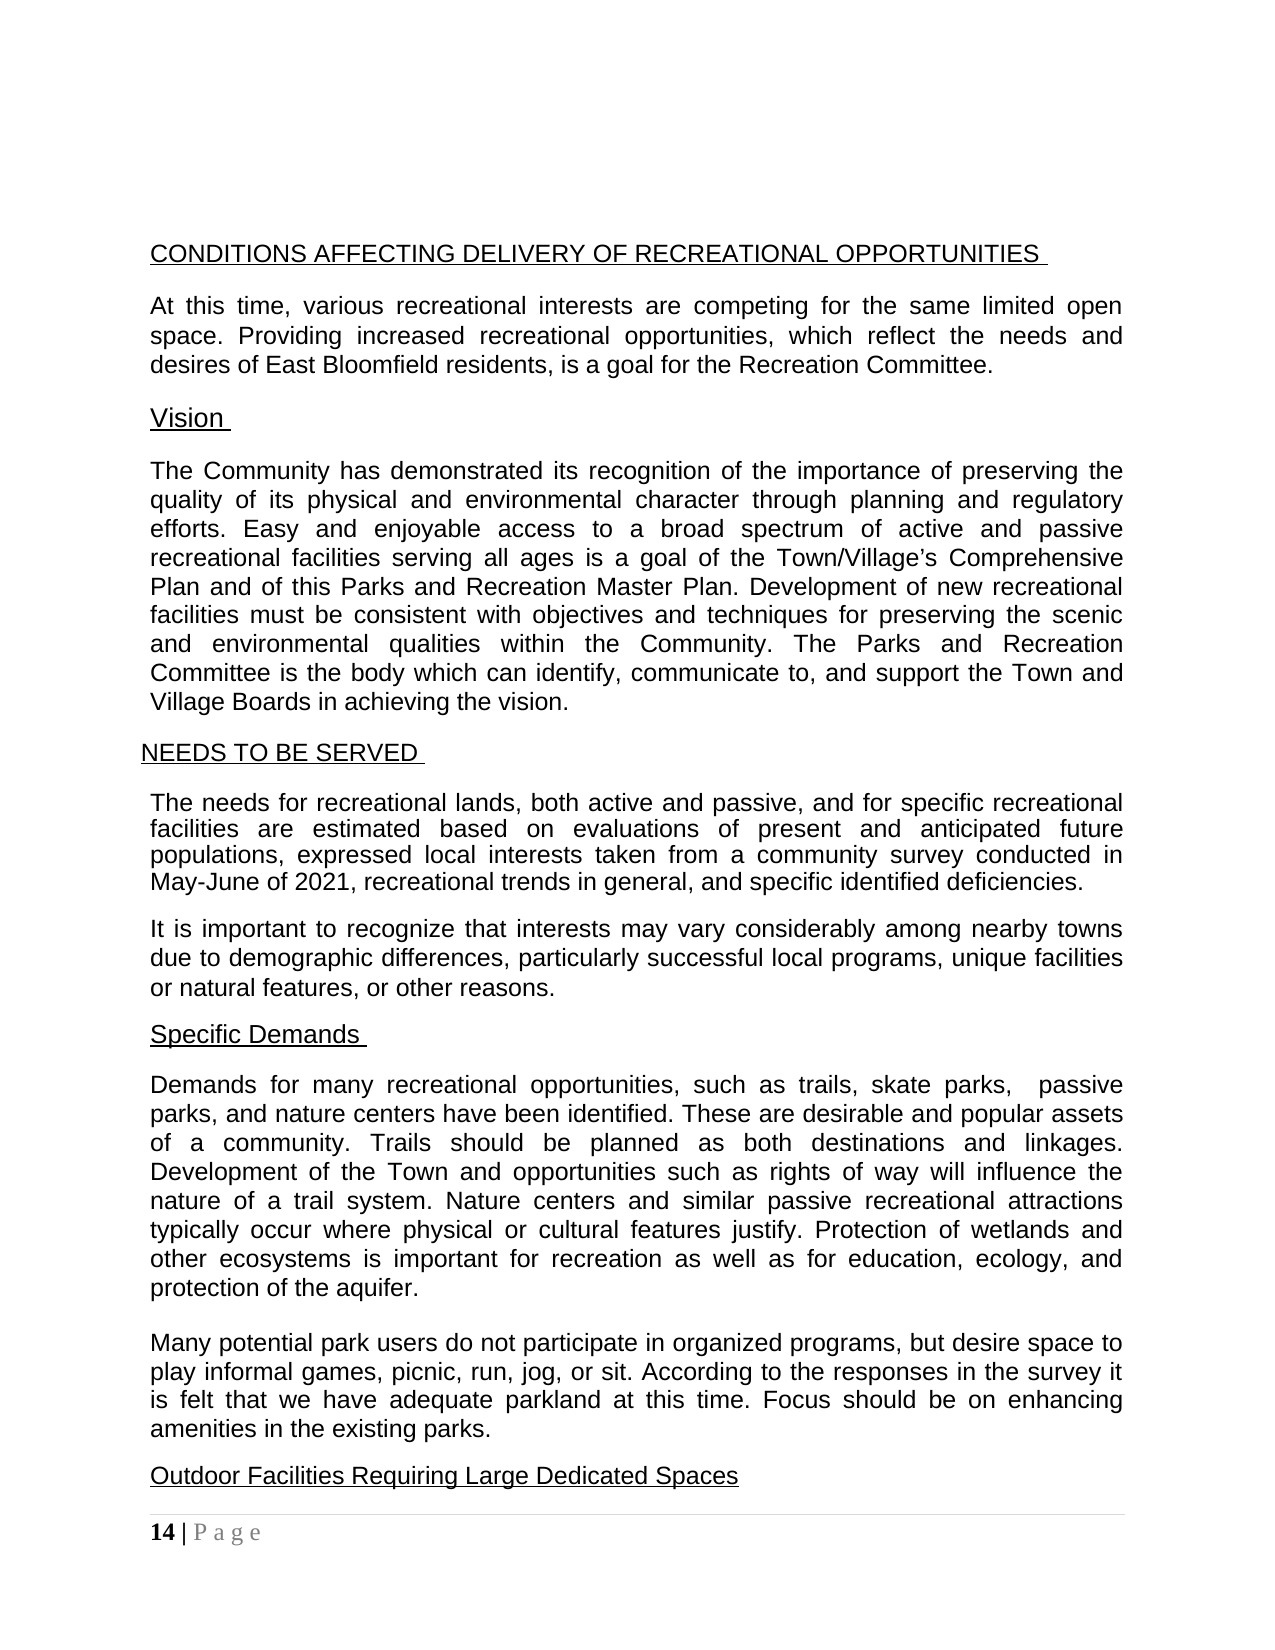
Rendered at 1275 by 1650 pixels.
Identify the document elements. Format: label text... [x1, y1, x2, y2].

text Many potential park users do not participate in organized programs, but desire space to play informal games, picnic, run, jog, or sit. According to the responses in the survey it is felt that we have adequate parkland at this time. Focus should be on enhancing amenities in the existing parks. [150, 1329, 1125, 1443]
text Demands for many recreational opportunities, such as trails, skate parks, passive parks, and nature centers have been identified. These are desirable and popular assets of a community. Trails should be planned as both destinations and linkages. Development of the Town and opportunities such as rights of way will influence the nature of a trail system. Nature centers and similar passive recreational attractions typically occur where physical or cultural features justify. Protection of wetlands and other ecosystems is important for recreation as well as for education, ecology, and protection of the aquifer. [150, 1070, 1125, 1302]
text Outdoor Facilities Requiring Large Dedicated Spaces [150, 1461, 1119, 1490]
text Specific Demands [150, 1020, 1125, 1049]
text NEEDS TO BE SERVED [141, 740, 1125, 766]
text The needs for recreational lands, both active and passive, and for specific recreational facilities are estimated based on evaluations of present and anticipated future populations, expressed local interests taken from a community survey conducted in May-June of 2021, recreational trends in general, and specific identified deficiencies. [150, 790, 1125, 896]
text It is important to recognize that interests may vary considerably among nearby towns due to demographic differences, particularly successful local programs, unique facilities or natural features, or other reasons. [150, 914, 1125, 1002]
text At this time, various recreational interests are competing for the same limited open space. Providing increased recreational opportunities, which reflect the needs and desires of East Bloomfield residents, is a goal for the Recreation Committee. [150, 291, 1125, 380]
text CONDITIONS AFFECTING DELIVERY OF RECREATIONAL OPPORTUNITIES [150, 239, 1125, 269]
text The Community has demonstrated its recognition of the importance of preserving the quality of its physical and environmental character through planning and regulatory efforts. Easy and enjoyable access to a broad spectrum of active and passive recreational facilities serving all ages is a goal of the Town/Village’s Comprehensive Plan and of this Parks and Recreation Master Plan. Development of new recreational facilities must be consistent with objectives and techniques for preserving the scenic and environmental qualities within the Community. The Parks and Recreation Committee is the body which can identify, communicate to, and support the Town and Village Boards in achieving the vision. [150, 456, 1125, 717]
text Vision [150, 405, 1125, 433]
